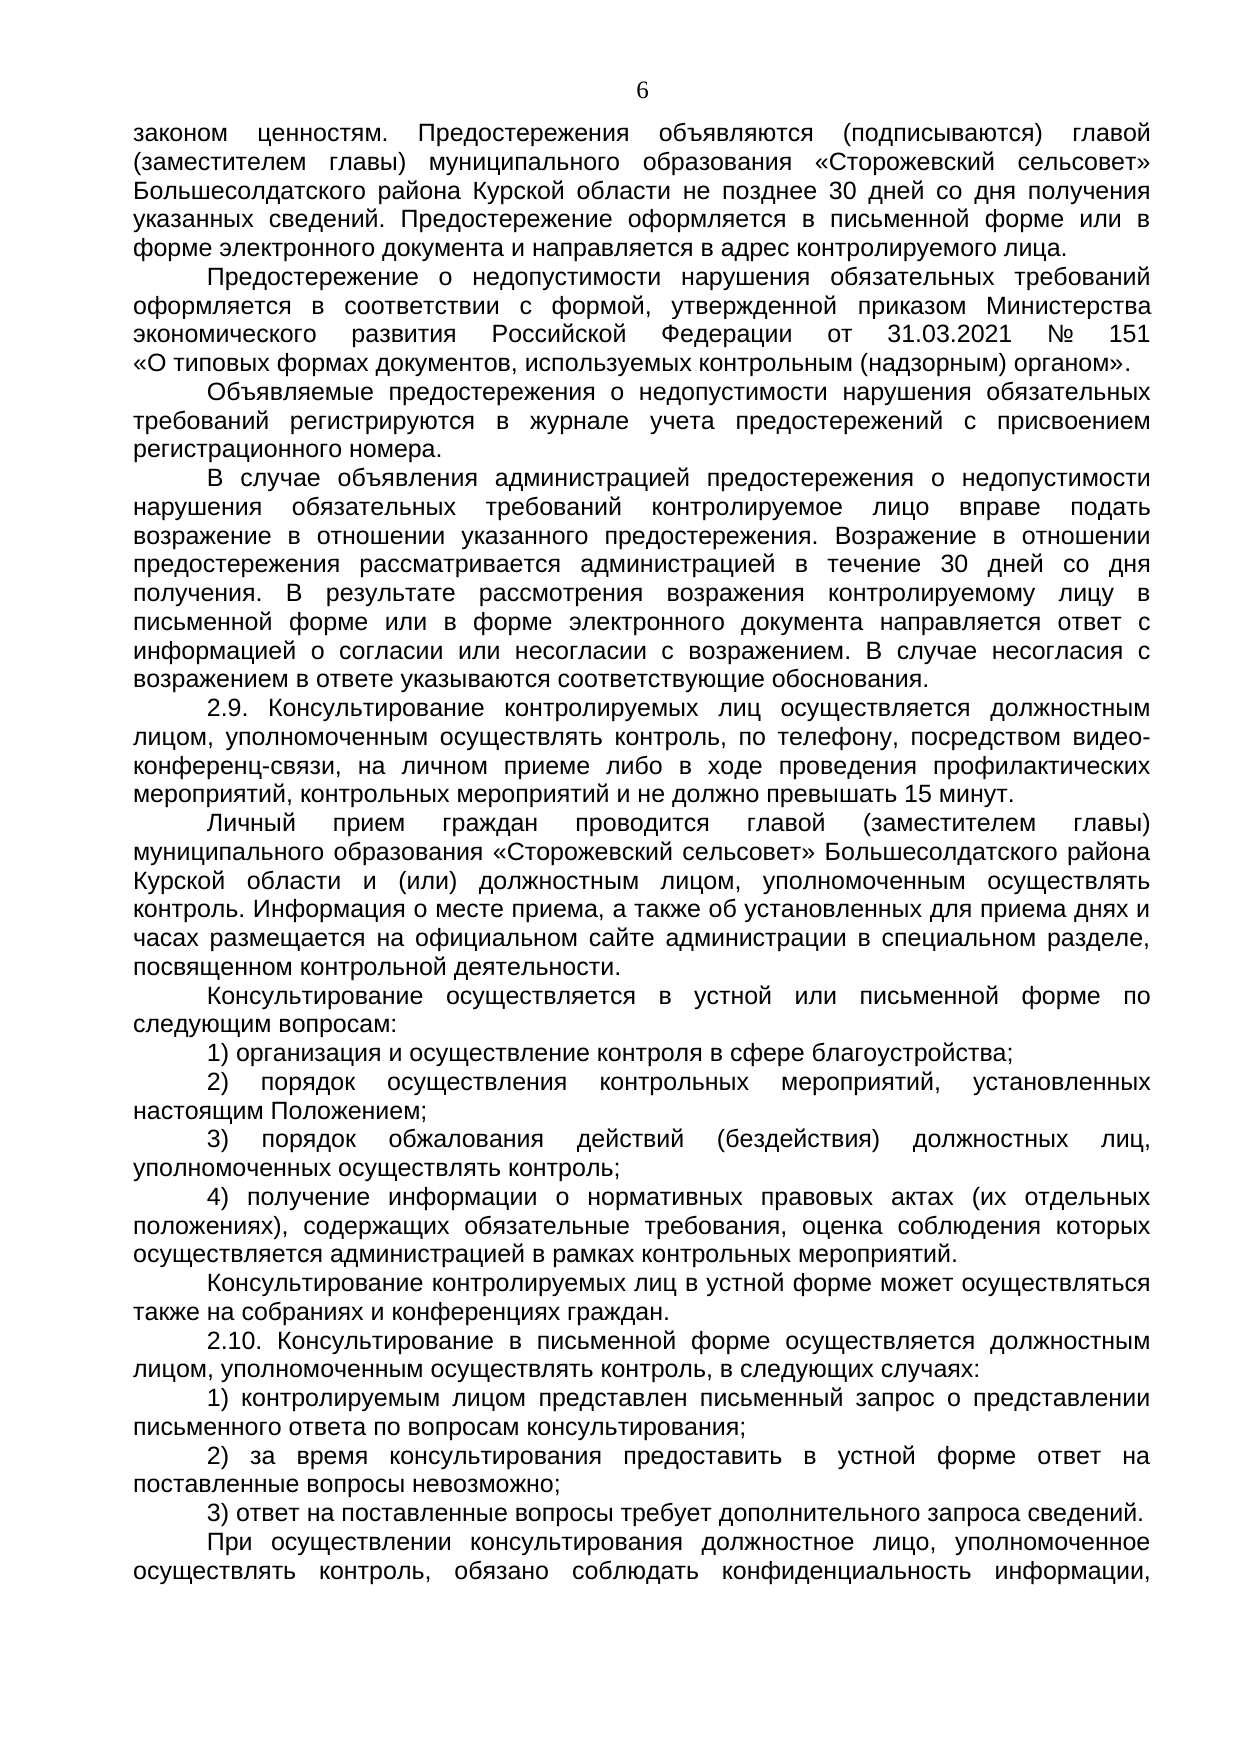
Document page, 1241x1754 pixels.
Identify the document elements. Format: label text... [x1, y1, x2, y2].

text Объявляемые предостережения о недопустимости нарушения обязательных требований регистрируются в журнале учета предостережений с присвоением регистрационного номера. [133, 377, 1152, 463]
text Консультирование осуществляется в устной или письменной форме по следующим вопросам: [133, 981, 1152, 1038]
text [133, 1527, 1152, 1584]
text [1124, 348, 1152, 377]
text 1) контролируемым лицом представлен письменный запрос о представлении письменного ответа по вопросам консультирования; [133, 1383, 1152, 1441]
text Консультирование контролируемых лиц в устной форме может осуществляться также на собраниях и конференциях граждан. [133, 1268, 1152, 1326]
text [133, 118, 1152, 262]
text 2.10. Консультирование в письменной форме осуществляется должностным лицом, уполномоченным осуществлять контроль, в следующих случаях: [133, 1326, 1152, 1383]
text 4) получение информации о нормативных правовых актах (их отдельных положениях), содержащих обязательные требования, оценка соблюдения которых осуществляется администрацией в рамках контрольных мероприятий. [133, 1182, 1152, 1268]
text В случае объявления администрацией предостережения о недопустимости нарушения обязательных требований контролируемое лицо вправе подать возражение в отношении указанного предостережения. Возражение в отношении предостережения рассматривается администрацией в течение 30 дней со дня получения. В результате рассмотрения возражения контролируемому лицу в письменной форме или в форме электронного документа направляется ответ с информацией о согласии или несогласии с возражением. В случае несогласия с возражением в ответе указываются соответствующие обоснования. [133, 463, 1152, 693]
text 2) порядок осуществления контрольных мероприятий, установленных настоящим Положением; [133, 1067, 1152, 1124]
text Личный прием граждан проводится главой (заместителем главы) муниципального образования «Сторожевский сельсовет» Большесолдатского района Курской области и (или) должностным лицом, уполномоченным осуществлять контроль. Информация о месте приема, а также об установленных для приема днях и часах размещается на официальном сайте администрации в специальном разделе, посвященном контрольной деятельности. [133, 808, 1152, 981]
text 3) ответ на поставленные вопросы требует дополнительного запроса сведений. [133, 1498, 1152, 1527]
text 3) порядок обжалования действий (бездействия) должностных лиц, уполномоченных осуществлять контроль; [133, 1124, 1152, 1182]
text Предостережение о недопустимости нарушения обязательных требований оформляется в соответствии с формой, утвержденной приказом Министерства экономического развития Российской Федерации от 31.03.2021 № 151 «О типовых формах документов, используемых контрольным (надзорным) органом». [133, 262, 1152, 319]
text 1) организация и осуществление контроля в сфере благоустройства; [133, 1038, 1152, 1067]
text 2.9. Консультирование контролируемых лиц осуществляется должностным лицом, уполномоченным осуществлять контроль, по телефону, посредством видео-конференц-связи, на личном приеме либо в ходе проведения профилактических мероприятий, контрольных мероприятий и не должно превышать 15 минут. [133, 693, 1152, 808]
text 2) за время консультирования предоставить в устной форме ответ на поставленные вопросы невозможно; [133, 1441, 1152, 1498]
